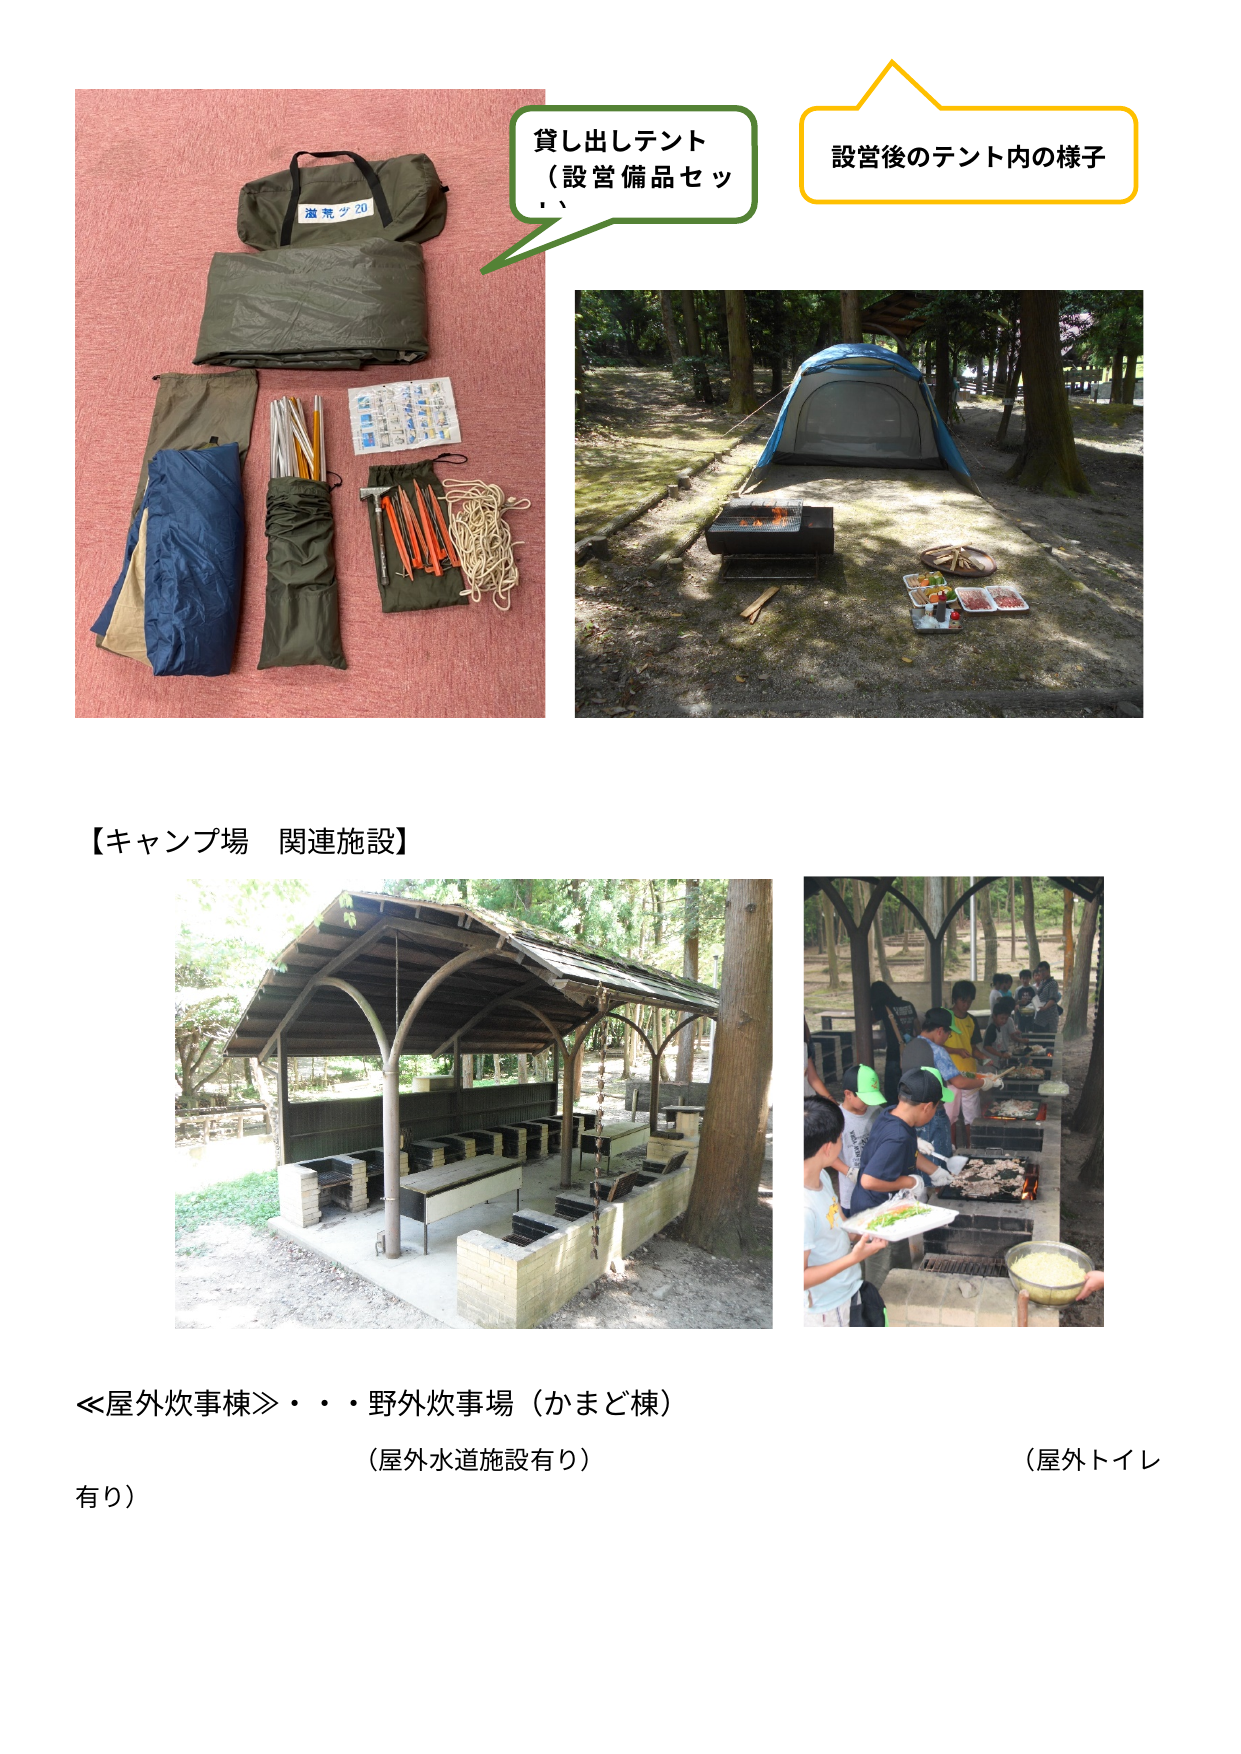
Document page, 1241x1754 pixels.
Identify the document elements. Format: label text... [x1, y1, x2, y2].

text ≪屋外炊事棟≫・・・野外炊事場（かまど棟） [75, 1364, 1165, 1439]
text 【キャンプ場 関連施設】 [75, 802, 1165, 877]
text （屋外水道施設有り） （屋外トイレ有り） [75, 1439, 1165, 1514]
picture [574, 290, 1144, 718]
picture [804, 877, 1104, 1327]
picture [75, 89, 546, 718]
picture [175, 879, 773, 1329]
